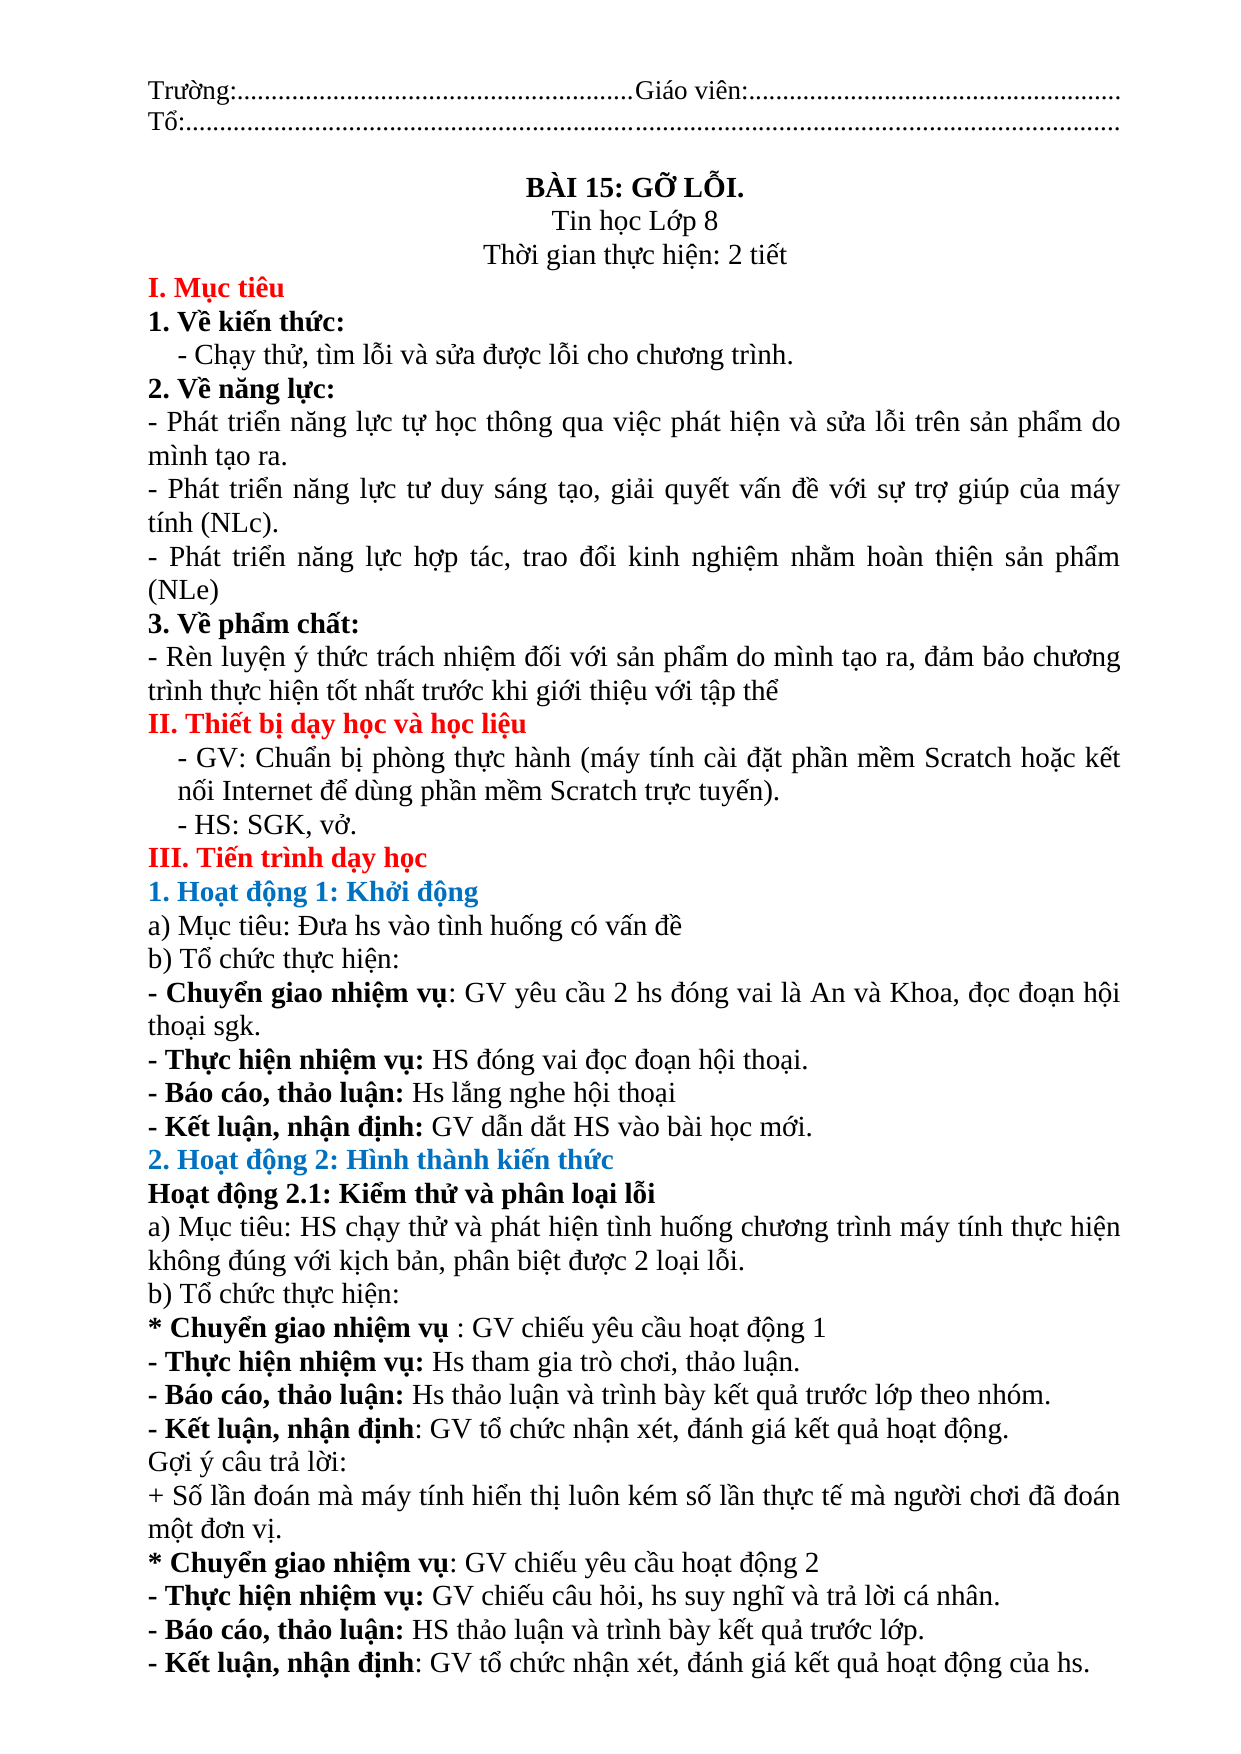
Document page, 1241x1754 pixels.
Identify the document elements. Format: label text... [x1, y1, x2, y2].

text - Báo cáo, thảo luận: Hs thảo luận và trình bày kết quả trước lớp theo nhóm. [148, 1377, 1122, 1411]
text a) Mục tiêu: HS chạy thử và phát hiện tình huống chương trình máy tính thực hiện không đúng với kịch bản, phân biệt được 2 loại lỗi. [148, 1209, 1122, 1277]
text b) Tổ chức thực hiện: [148, 941, 1122, 975]
list - Chạy thử, tìm lỗi và sửa được lỗi cho chương trình. [177, 337, 1122, 371]
list 2. Về năng lực: [148, 371, 1122, 404]
text II. Thiết bị dạy học và học liệu [148, 706, 1122, 740]
text Gợi ý câu trả lời: [148, 1444, 1122, 1478]
list - HS: SGK, vở. [177, 807, 1122, 841]
text - Phát triển năng lực hợp tác, trao đổi kinh nghiệm nhằm hoàn thiện sản phẩm (NLe) [148, 539, 1122, 606]
text a) Mục tiêu: Đưa hs vào tình huống có vấn đề [148, 908, 1122, 941]
text b) Tổ chức thực hiện: [148, 1277, 1122, 1310]
text Hoạt động 2.1: Kiểm thử và phân loại lỗi [148, 1176, 1122, 1209]
text - Báo cáo, thảo luận: HS thảo luận và trình bày kết quả trước lớp. [148, 1612, 1122, 1646]
text 3. Về phẩm chất: [148, 606, 1122, 639]
text Tin học Lớp 8 [148, 203, 1122, 237]
text 2. Hoạt động 2: Hình thành kiến thức [148, 1142, 1122, 1176]
text Tổ: [148, 105, 1122, 136]
text I. Mục tiêu [148, 270, 1122, 304]
text - Báo cáo, thảo luận: Hs lắng nghe hội thoại [148, 1075, 1122, 1109]
text - Kết luận, nhận định: GV tổ chức nhận xét, đánh giá kết quả hoạt động. [148, 1411, 1122, 1444]
text - Phát triển năng lực tư duy sáng tạo, giải quyết vấn đề với sự trợ giúp của máy tính (NLc). [148, 472, 1122, 539]
text Trường: Giáo viên: [148, 74, 1122, 105]
text - Thực hiện nhiệm vụ: Hs tham gia trò chơi, thảo luận. [148, 1344, 1122, 1377]
text 1. Về kiến thức: [148, 304, 1122, 337]
text - Rèn luyện ý thức trách nhiệm đối với sản phẩm do mình tạo ra, đảm bảo chương trình thực hiện tốt nhất trước khi giới thiệu với tập thể [148, 639, 1122, 706]
text - Kết luận, nhận định: GV tổ chức nhận xét, đánh giá kết quả hoạt động của hs. [148, 1646, 1122, 1679]
text BÀI 15: GỠ LỖI. [148, 170, 1122, 203]
text + Số lần đoán mà máy tính hiển thị luôn kém số lần thực tế mà người chơi đã đoán một đơn vị. [148, 1478, 1122, 1545]
text * Chuyển giao nhiệm vụ: GV chiếu yêu cầu hoạt động 2 [148, 1545, 1122, 1578]
list - GV: Chuẩn bị phòng thực hành (máy tính cài đặt phần mềm Scratch hoặc kết nối Internet để dùng phần mềm Scratch trực tuyến). [177, 740, 1122, 807]
text - Phát triển năng lực tự học thông qua việc phát hiện và sửa lỗi trên sản phẩm do mình tạo ra. [148, 404, 1122, 472]
text - Chuyển giao nhiệm vụ: GV yêu cầu 2 hs đóng vai là An và Khoa, đọc đoạn hội thoại sgk. [148, 975, 1122, 1042]
text * Chuyển giao nhiệm vụ : GV chiếu yêu cầu hoạt động 1 [148, 1310, 1122, 1344]
text III. Tiến trình dạy học [148, 841, 1122, 874]
text - Thực hiện nhiệm vụ: GV chiếu câu hỏi, hs suy nghĩ và trả lời cá nhân. [148, 1578, 1122, 1612]
text Thời gian thực hiện: 2 tiết [148, 237, 1122, 270]
text 1. Hoạt động 1: Khởi động [148, 874, 1122, 908]
text - Thực hiện nhiệm vụ: HS đóng vai đọc đoạn hội thoại. [148, 1042, 1122, 1075]
text - Kết luận, nhận định: GV dẫn dắt HS vào bài học mới. [148, 1109, 1122, 1142]
